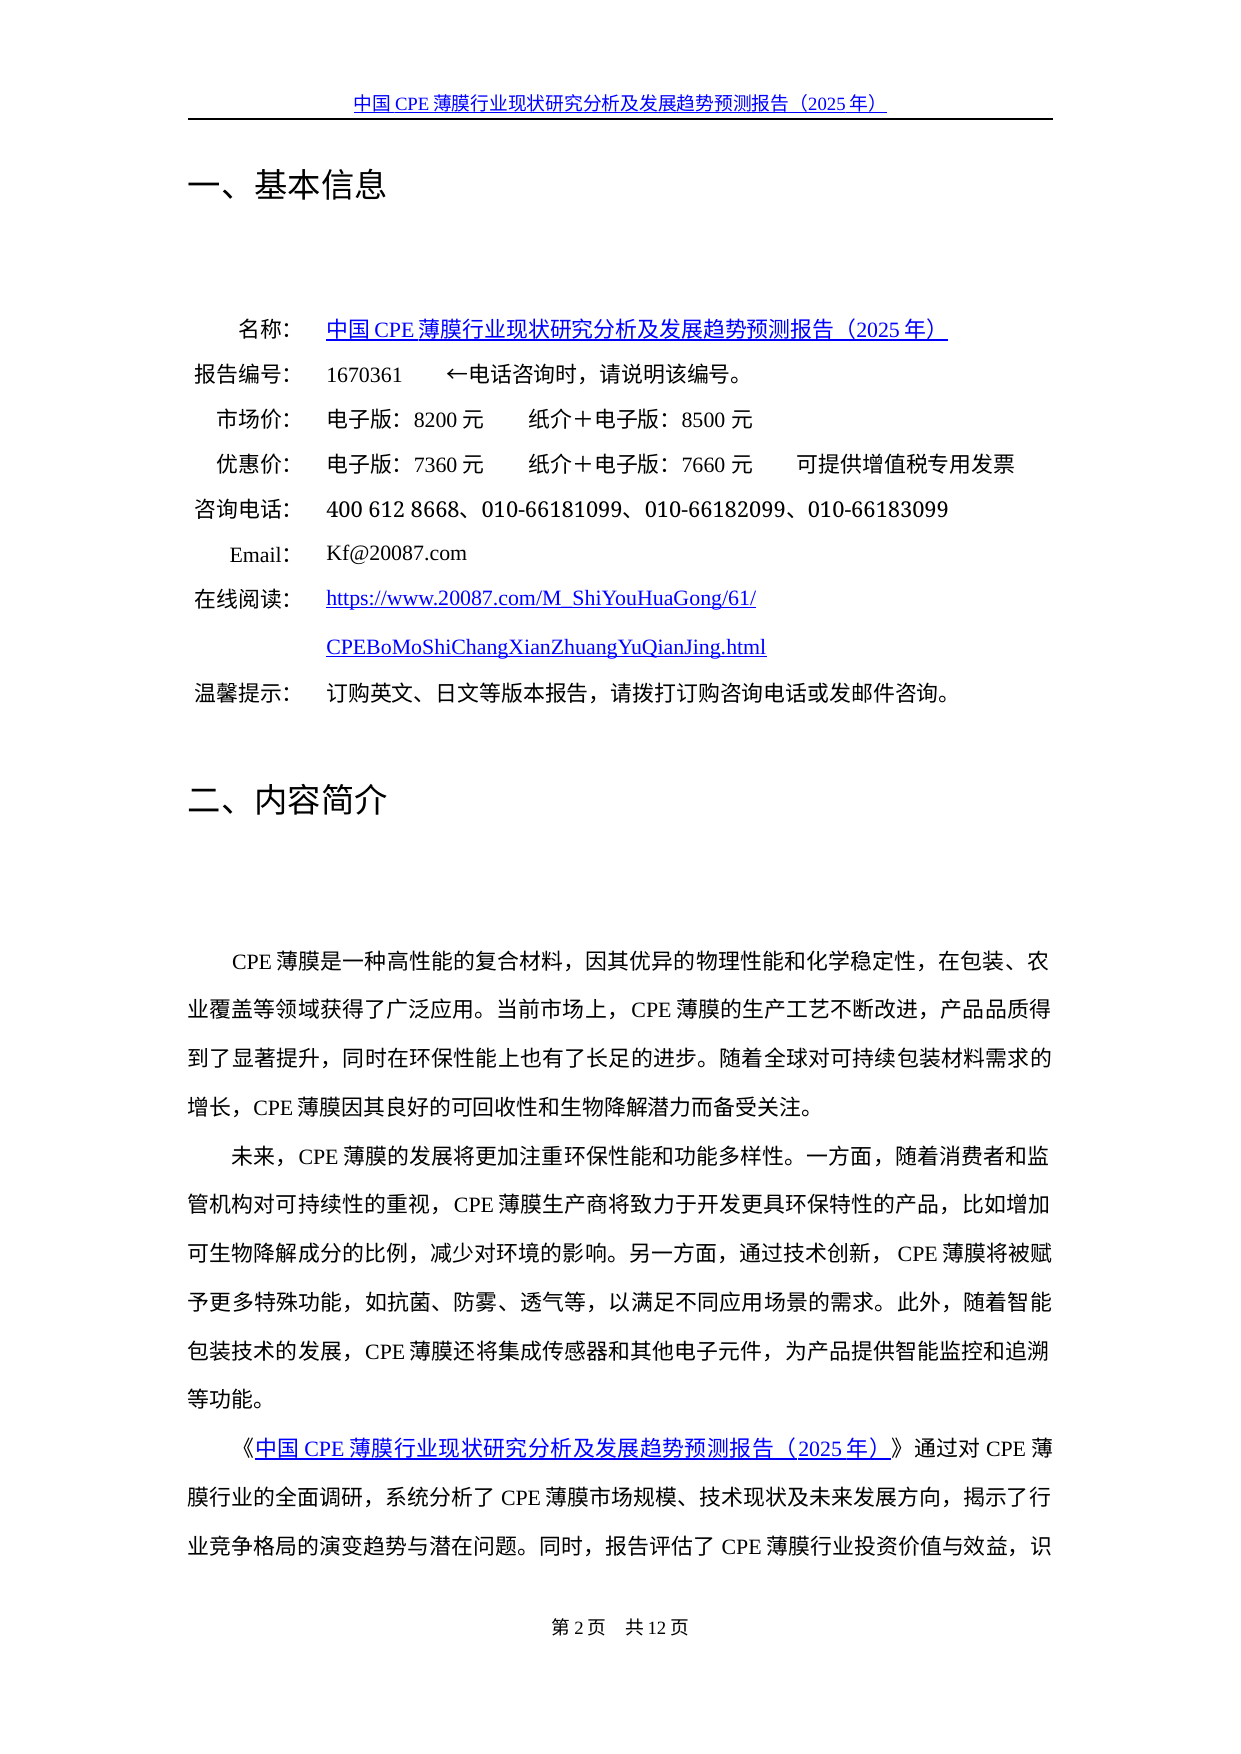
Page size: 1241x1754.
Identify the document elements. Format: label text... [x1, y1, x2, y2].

table_cell 1670361 ←电话咨询时，请说明该编号。 [315, 357, 1073, 402]
table_cell 温馨提示： [167, 675, 315, 720]
table_cell 市场价： [167, 402, 315, 447]
title 一、基本信息 [187, 150, 1053, 215]
table_header 名称： [167, 312, 315, 357]
table_cell [315, 582, 1073, 675]
table_cell 电子版：8200 元 纸介＋电子版：8500 元 [315, 402, 1073, 447]
title 二、内容简介 [187, 766, 1053, 831]
table_cell 在线阅读： [167, 582, 315, 675]
table_cell 电子版：7360 元 纸介＋电子版：7660 元 可提供增值税专用发票 [315, 447, 1073, 492]
table_cell 优惠价： [167, 447, 315, 492]
table_cell Email： [167, 537, 315, 582]
table_cell 报告编号： [167, 357, 315, 402]
table_header 中国CPE薄膜行业现状研究分析及发展趋势预测报告（2025年） [315, 312, 1073, 357]
table_cell 咨询电话： [167, 492, 315, 537]
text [187, 943, 1053, 1561]
table_cell 订购英文、日文等版本报告，请拨打订购咨询电话或发邮件咨询。 [315, 675, 1073, 720]
table_cell 400 612 8668、010-66181099、010-66182099、010-66183099 [315, 492, 1073, 537]
table_cell Kf@20087.com [315, 537, 1073, 582]
